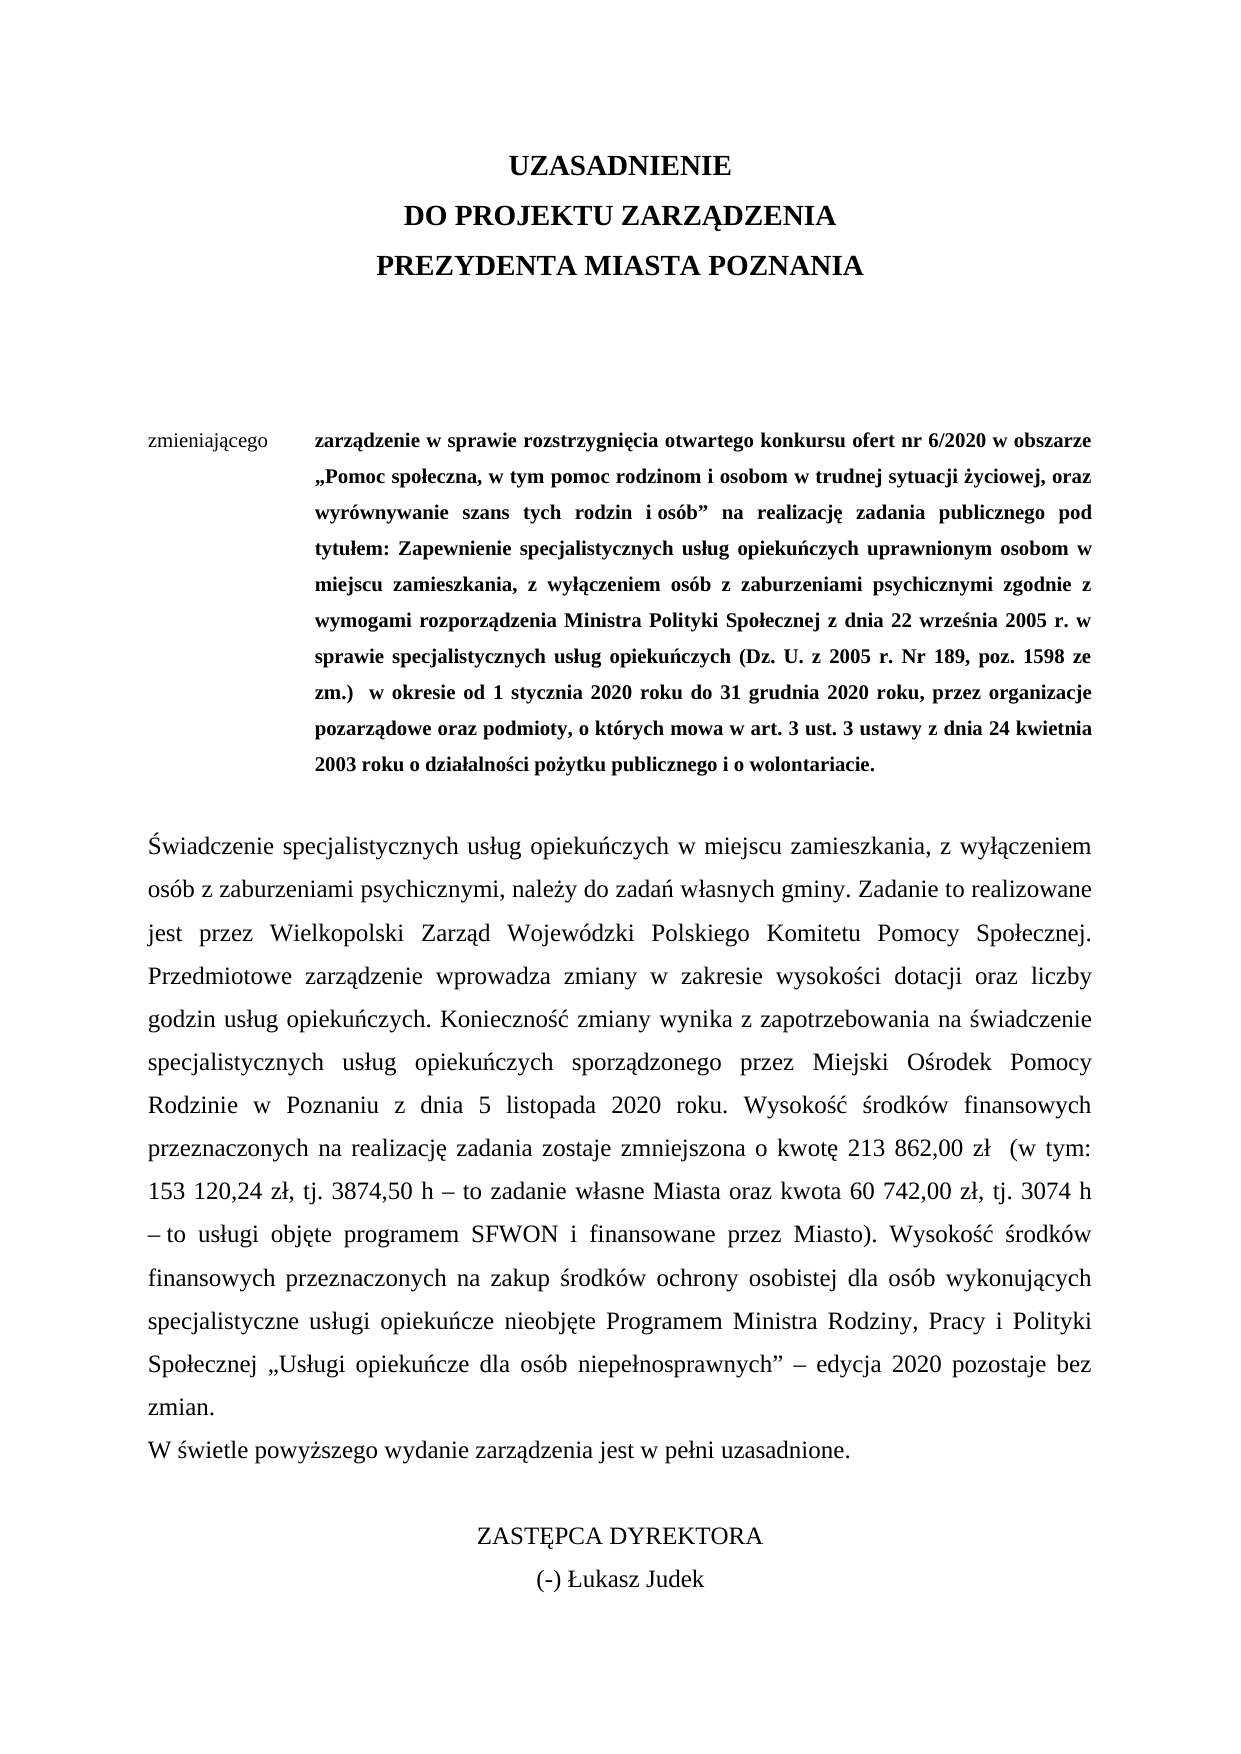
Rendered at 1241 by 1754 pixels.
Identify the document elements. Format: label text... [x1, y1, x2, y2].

subtitle UZASADNIENIE [148, 148, 1093, 181]
text W świetle powyższego wydanie zarządzenia jest w pełni uzasadnione. [148, 1435, 1093, 1464]
text ZASTĘPCA DYREKTORA [148, 1521, 1093, 1550]
text (-) Łukasz Judek [148, 1564, 1093, 1593]
table_header zmieniającego [136, 428, 303, 788]
text Świadczenie specjalistycznych usług opiekuńczych w miejscu zamieszkania, z wyłączeniem osób z zaburzeniami psychicznymi, należy do zadań własnych gminy. Zadanie to realizowane jest przez Wielkopolski Zarząd Wojewódzki Polskiego Komitetu Pomocy Społecznej. Przedmiotowe zarządzenie wprowadza zmiany w zakresie wysokości dotacji oraz liczby godzin usług opiekuńczych. Konieczność zmiany wynika z zapotrzebowania na świadczenie specjalistycznych usług opiekuńczych sporządzonego przez Miejski Ośrodek Pomocy Rodzinie w Poznaniu z dnia 5 listopada 2020 roku. Wysokość środków finansowych przeznaczonych na realizację zadania zostaje zmniejszona o kwotę 213 862,00 zł (w tym: 153 120,24 zł, tj. 3874,50 h – to zadanie własne Miasta oraz kwota 60 742,00 zł, tj. 3074 h – to usługi objęte programem SFWON i finansowane przez Miasto). Wysokość środków finansowych przeznaczonych na zakup środków ochrony osobistej dla osób wykonujących specjalistyczne usługi opiekuńcze nieobjęte Programem Ministra Rodziny, Pracy i Polityki Społecznej „Usługi opiekuńcze dla osób niepełnosprawnych” – edycja 2020 pozostaje bez zmian. [148, 831, 1093, 1421]
table_header zarządzenie w sprawie rozstrzygnięcia otwartego konkursu ofert nr 6/2020 w obszarze „Pomoc społeczna, w tym pomoc rodzinom i osobom w trudnej sytuacji życiowej, oraz wyrównywanie szans tych rodzin i osób” na realizację zadania publicznego pod tytułem: Zapewnienie specjalistycznych usług opiekuńczych uprawnionym osobom w miejscu zamieszkania, z wyłączeniem osób z zaburzeniami psychicznymi zgodnie z wymogami rozporządzenia Ministra Polityki Społecznej z dnia 22 września 2005 r. w sprawie specjalistycznych usług opiekuńczych (Dz. U. z 2005 r. Nr 189, poz. 1598 ze zm.) w okresie od 1 stycznia 2020 roku do 31 grudnia 2020 roku, przez organizacje pozarządowe oraz podmioty, o których mowa w art. 3 ust. 3 ustawy z dnia 24 kwietnia 2003 roku o działalności pożytku publicznego i o wolontariacie. [303, 428, 1104, 788]
subtitle PREZYDENTA MIASTA POZNANIA [148, 248, 1093, 282]
subtitle DO PROJEKTU ZARZĄDZENIA [148, 198, 1093, 231]
